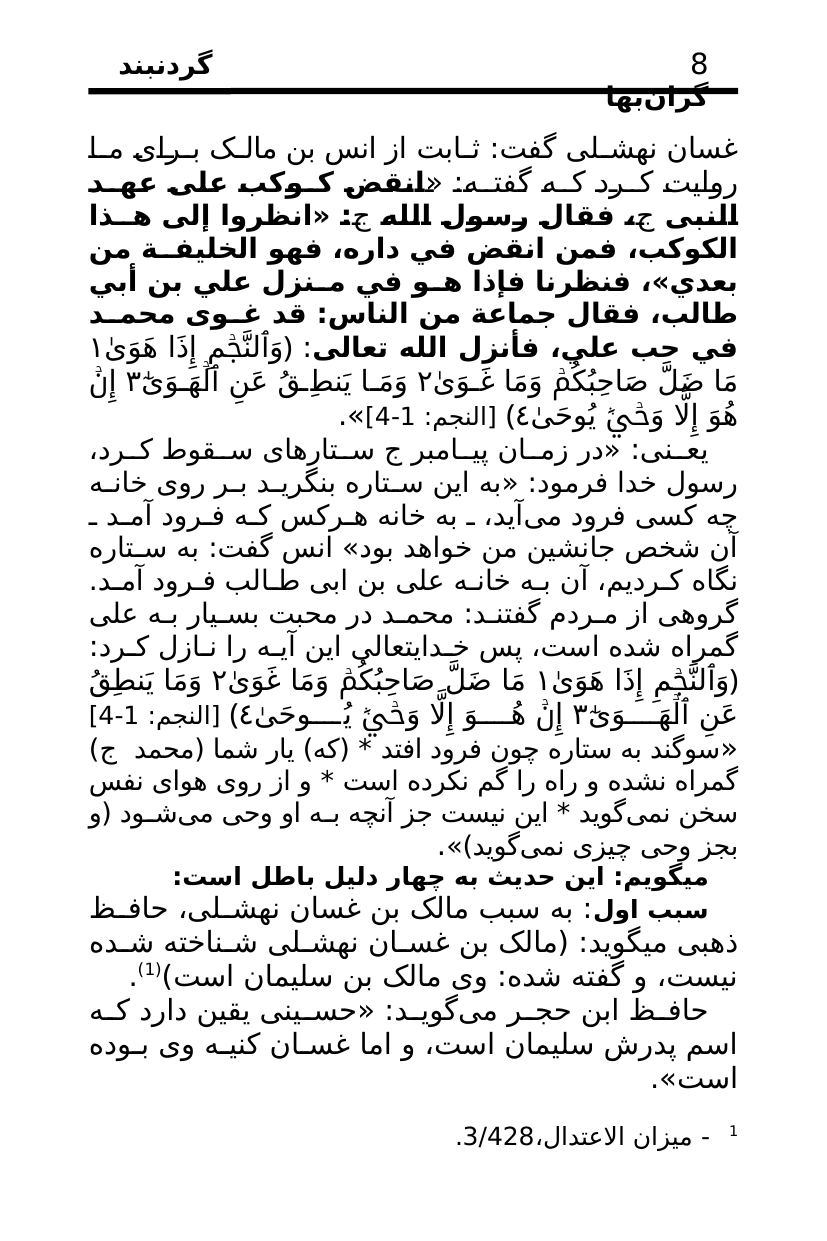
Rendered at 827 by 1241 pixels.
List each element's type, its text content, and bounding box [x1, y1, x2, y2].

text میگویم: این حدیث به چهار دلیل باطل است: [89, 863, 738, 892]
text یعنی: «در زمان پیامبر ج ستارهای سقوط کرد، رسول خدا فرمود: «به این ستاره بنگرید بر روی خانه چه کسی فرود می‌آید، ـ به خانه هرکس که فرود آمد ـ آن شخص جانشین من خواهد بود» انس گفت: به ستاره نگاه کردیم، آن به خانه علی بن ابی طالب فرود آمد. گروهی از مردم گفتند: محمد در محبت بسیار به علی گمراه شده است، پس خدایتعالی این آیه را نازل کرد: ﴿وَٱلنَّجۡمِ إِذَا هَوَىٰ١ مَا ضَلَّ صَاحِبُكُمۡ وَمَا غَوَىٰ٢ وَمَا يَنطِقُ عَنِ ٱلۡهَوَىٰٓ٣ إِنۡ هُوَ إِلَّا وَحۡيٞ يُوحَىٰ٤﴾ [النجم: 1-4] «سوگند به ستاره چون فرود افتد * (که) یار شما (محمد ج) گمراه نشده و راه را گم نکرده است * و از روی هوای نفس سخن نمی‌گوید * این نیست جز آنچه به او وحی می‌شود (و بجز وحی چیزی نمی‌گوید)». [89, 432, 738, 863]
text سبب اول: به سبب مالک بن غسان نهشلی، حافظ ذهبی میگوید: (مالک بن غسان نهشلی شناخته شده نیست، و گفته شده: وی مالک بن سلیمان است)(). [89, 892, 738, 994]
text این حدیث را ابن مغازلی در کتابی به نام (مناقب علی س)()، و جورقانی در کتابی به نام (الأباطیل و المناکیر)()، و ابن الجوزی در (الموضوعات)()، از سلیمان بن احمد بن یحیی بن عثمان مصری روایت کرده‌اند که گفته: ابو قضاعه ربیعه بن محمد طائی برای ما روایت کرد و گفت: ثوبان بن ابراهیم برادر ذوالنون مصری برای ما روایت کرد و گفت: مالک بن غسان نهشلی گفت: ثابت از انس بن مالک برای ما روایت کرد که گفته: «انقض كوكب علی عهد النبی ج، فقال رسول الله ج: «انظروا إلی هذا الكوكب، فمن انقض في داره، فهو الخليفة من بعدي»، فنظرنا فإذا هو في منزل علي بن أبي طالب، فقال جماعة من الناس: قد غوى محمد في حب علي، فأنزل الله تعالی: ﴿وَٱلنَّجۡمِ إِذَا هَوَىٰ١ مَا ضَلَّ صَاحِبُكُمۡ وَمَا غَوَىٰ٢ وَمَا يَنطِقُ عَنِ ٱلۡهَوَىٰٓ٣ إِنۡ هُوَ إِلَّا وَحۡيٞ يُوحَىٰ٤﴾ [النجم: 1-4]». [89, 132, 738, 432]
text حافظ ابن حجر می‌گوید: «حسینی یقین دارد که اسم پدرش سلیمان است، و اما غسان کنیه وی بوده است». [89, 994, 738, 1096]
